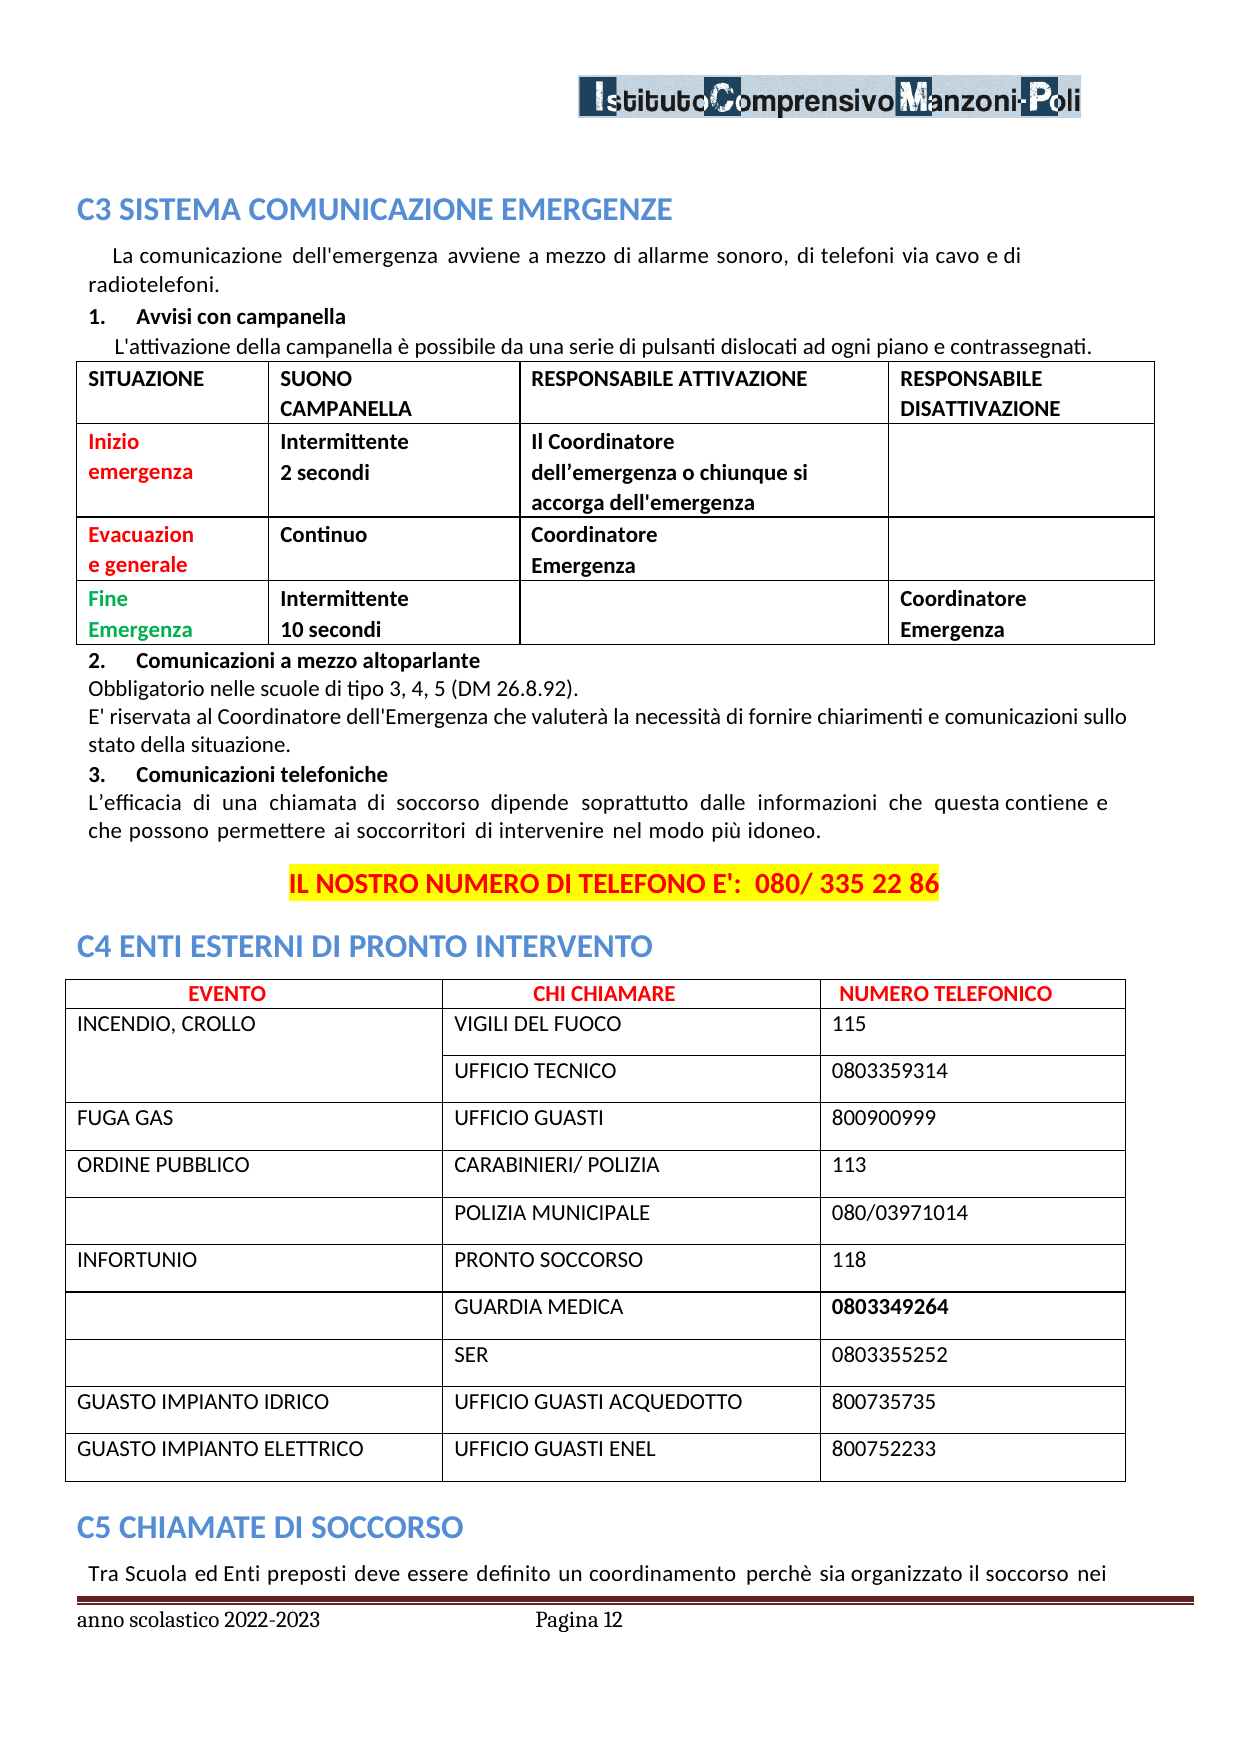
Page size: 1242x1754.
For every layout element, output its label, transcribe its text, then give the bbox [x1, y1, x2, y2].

table_cell SER [443, 1340, 820, 1386]
table_cell ORDINE PUBBLICO [66, 1151, 442, 1197]
table_header EVENTO [66, 980, 442, 1008]
table_cell Intermittente 10 secondi [269, 581, 519, 643]
table_cell Continuo [269, 518, 519, 580]
text Obbligatorio nelle scuole di tipo 3, 4, 5 (DM 26.8.92). [88, 674, 1140, 702]
table_cell GUASTO IMPIANTO IDRICO [66, 1387, 442, 1433]
text L’efficacia di una chiamata di soccorso dipende soprattutto dalle informazioni che questa contiene e che possono permettere ai soccorritori di intervenire nel modo più idoneo. [88, 788, 1140, 844]
table_cell UFFICIO GUASTI [443, 1103, 820, 1149]
text IL NOSTRO NUMERO DI TELEFONO E': 080/ 335 22 86 [88, 859, 1140, 901]
text 1. Avvisi con campanella [88, 299, 1140, 329]
table_cell [521, 581, 888, 643]
table_header SITUAZIONE [77, 362, 268, 423]
table_cell 115 [821, 1009, 1125, 1055]
table_cell GUASTO IMPIANTO ELETTRICO [66, 1434, 442, 1481]
table_cell Coordinatore Emergenza [521, 518, 888, 580]
table_cell Evacuazione generale [77, 518, 268, 580]
table_cell PRONTO SOCCORSO [443, 1245, 820, 1291]
table_cell [66, 1340, 442, 1386]
table_cell [66, 1293, 442, 1339]
table_cell [889, 424, 1154, 516]
table_cell 0803359314 [821, 1056, 1125, 1102]
table_header CHI CHIAMARE [443, 980, 820, 1008]
table_header NUMERO TELEFONICO [821, 980, 1125, 1008]
table_cell Coordinatore Emergenza [889, 581, 1154, 643]
table_header RESPONSABILE DISATTIVAZIONE [889, 362, 1154, 423]
table_cell INCENDIO, CROLLO [66, 1009, 442, 1102]
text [88, 1559, 1140, 1588]
table_cell FUGA GAS [66, 1103, 442, 1149]
table_cell POLIZIA MUNICIPALE [443, 1198, 820, 1244]
table_cell INFORTUNIO [66, 1245, 442, 1291]
title C4 ENTI ESTERNI DI PRONTO INTERVENTO [77, 926, 1140, 966]
text 3. Comunicazioni telefoniche [88, 758, 1140, 788]
text La comunicazione dell'emergenza avviene a mezzo di allarme sonoro, di telefoni via cavo e di radiotelefoni. [88, 241, 1140, 298]
table_cell 0803349264 [821, 1293, 1125, 1339]
table_cell [889, 518, 1154, 580]
title C3 SISTEMA COMUNICAZIONE EMERGENZE [77, 188, 1140, 228]
table_cell VIGILI DEL FUOCO [443, 1009, 820, 1055]
table_cell 118 [821, 1245, 1125, 1291]
table_cell 800752233 [821, 1434, 1125, 1481]
table_cell UFFICIO TECNICO [443, 1056, 820, 1102]
table_cell UFFICIO GUASTI ENEL [443, 1434, 820, 1481]
table_header SUONO CAMPANELLA [269, 362, 519, 423]
table_cell UFFICIO GUASTI ACQUEDOTTO [443, 1387, 820, 1433]
table_cell Intermittente 2 secondi [269, 424, 519, 516]
table_cell Il Coordinatore dell’emergenza o chiunque si accorga dell'emergenza [521, 424, 888, 516]
table_cell 0803355252 [821, 1340, 1125, 1386]
table_cell GUARDIA MEDICA [443, 1293, 820, 1339]
text 2. Comunicazioni a mezzo altoparlante [88, 646, 1140, 674]
table_cell 800735735 [821, 1387, 1125, 1433]
text L'attivazione della campanella è possibile da una serie di pulsanti dislocati ad ogni piano e contrassegnati. [88, 331, 1140, 361]
table_cell 080/03971014 [821, 1198, 1125, 1244]
table_cell 800900999 [821, 1103, 1125, 1149]
table_cell CARABINIERI/ POLIZIA [443, 1151, 820, 1197]
text E' riservata al Coordinatore dell'Emergenza che valuterà la necessità di fornire chiarimenti e comunicazioni sullo stato della situazione. [88, 702, 1140, 758]
table_cell [66, 1198, 442, 1244]
table_cell Inizio emergenza [77, 424, 268, 516]
table_header RESPONSABILE ATTIVAZIONE [521, 362, 888, 423]
table_cell 113 [821, 1151, 1125, 1197]
title C5 CHIAMATE DI SOCCORSO [77, 1507, 1140, 1547]
table_cell Fine Emergenza [77, 581, 268, 643]
picture [577, 75, 1082, 118]
